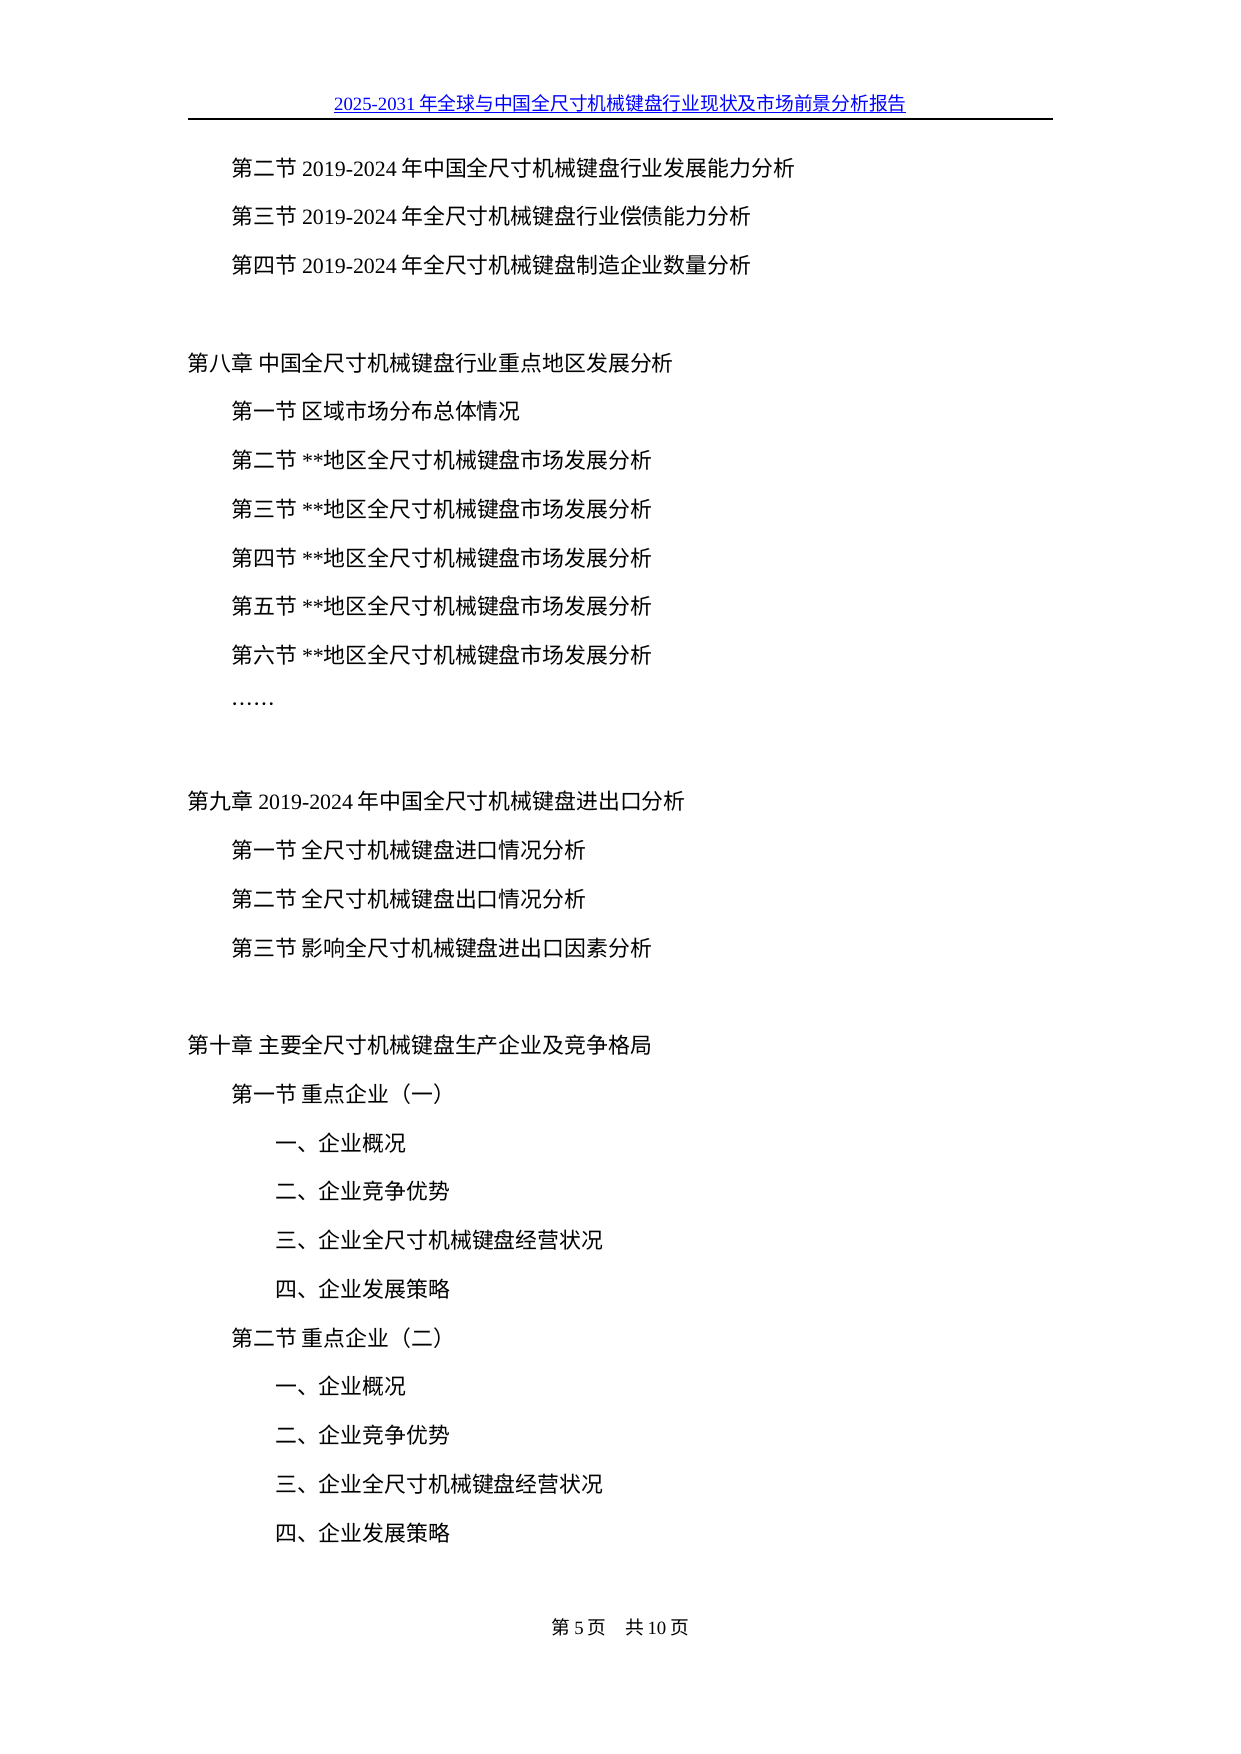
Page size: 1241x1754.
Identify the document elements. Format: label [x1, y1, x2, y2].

text [187, 150, 1053, 1548]
